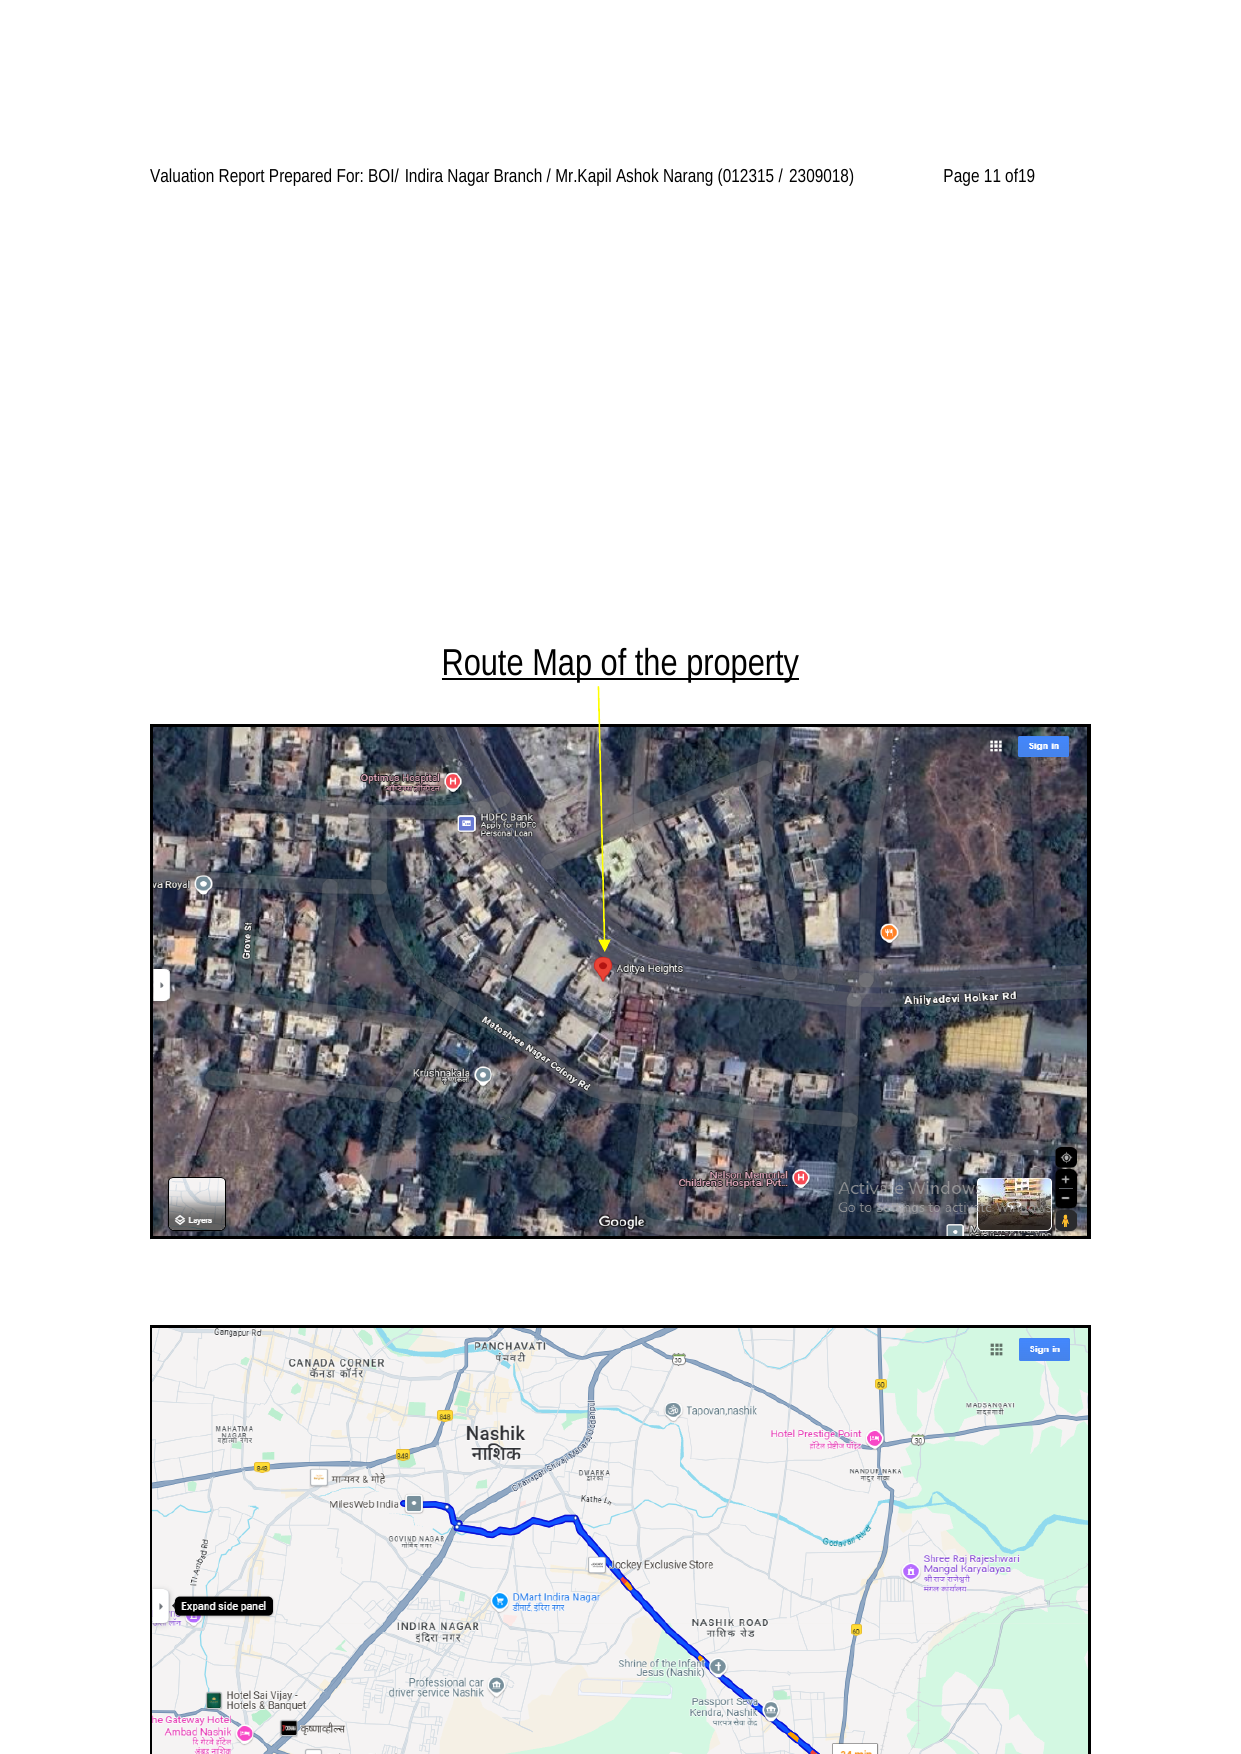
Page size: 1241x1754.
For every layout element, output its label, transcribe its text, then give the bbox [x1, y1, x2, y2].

text Route Map of the property [150, 640, 1090, 683]
picture [153, 727, 1087, 1236]
picture [152, 1328, 1088, 1754]
